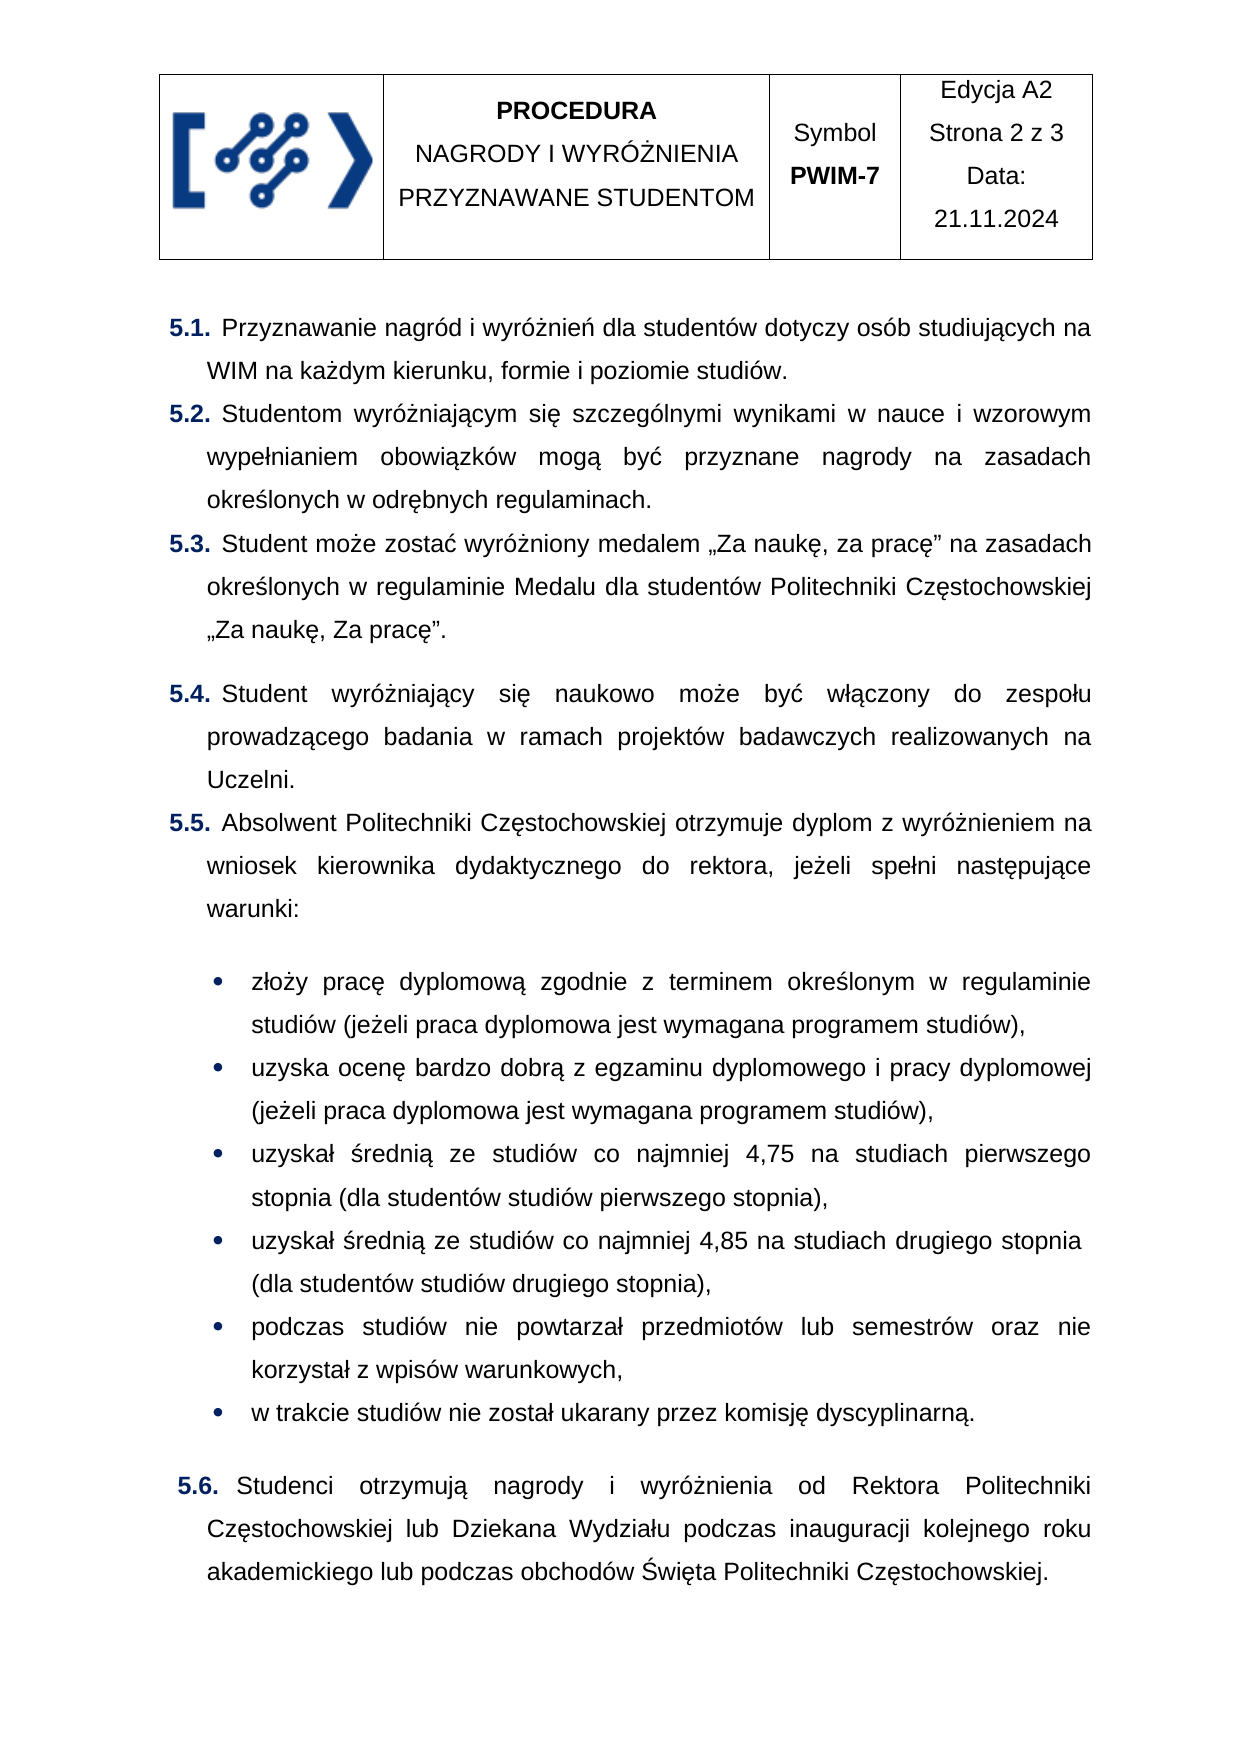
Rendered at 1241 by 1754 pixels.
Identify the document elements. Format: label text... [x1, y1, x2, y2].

list Absolwent Politechniki Częstochowskiej otrzymuje dyplom z wyróżnieniem na wniosek kierownika dydaktycznego do rektora, jeżeli spełni następujące warunki: [169, 808, 1093, 923]
list Student może zostać wyróżniony medalem „Za naukę, za pracę” na zasadach określonych w regulaminie Medalu dla studentów Politechniki Częstochowskiej „Za naukę, Za pracę”. [169, 528, 1093, 643]
list Student wyróżniający się naukowo może być włączony do zespołu prowadzącego badania w ramach projektów badawczych realizowanych na Uczelni. [169, 679, 1093, 794]
list uzyskał średnią ze studiów co najmniej 4,75 na studiach pierwszego stopnia (dla studentów studiów pierwszego stopnia), [213, 1139, 1093, 1211]
list podczas studiów nie powtarzał przedmiotów lub semestrów oraz nie korzystał z wpisów warunkowych, [213, 1312, 1093, 1384]
list uzyskał średnią ze studiów co najmniej 4,85 na studiach drugiego stopnia (dla studentów studiów drugiego stopnia), [213, 1226, 1093, 1298]
list Studenci otrzymują nagrody i wyróżnienia od Rektora Politechniki Częstochowskiej lub Dziekana Wydziału podczas inauguracji kolejnego roku akademickiego lub podczas obchodów Święta Politechniki Częstochowskiej. [177, 1471, 1093, 1586]
list złoży pracę dyplomową zgodnie z terminem określonym w regulaminie studiów (jeżeli praca dyplomowa jest wymagana programem studiów), [213, 967, 1093, 1039]
list w trakcie studiów nie został ukarany przez komisję dyscyplinarną. [213, 1398, 1093, 1427]
list uzyska ocenę bardzo dobrą z egzaminu dyplomowego i pracy dyplomowej (jeżeli praca dyplomowa jest wymagana programem studiów), [213, 1053, 1093, 1125]
list Przyznawanie nagród i wyróżnień dla studentów dotyczy osób studiujących na WIM na każdym kierunku, formie i poziomie studiów. [169, 313, 1093, 385]
list Studentom wyróżniającym się szczególnymi wynikami w nauce i wzorowym wypełnianiem obowiązków mogą być przyznane nagrody na zasadach określonych w odrębnych regulaminach. [169, 399, 1093, 514]
